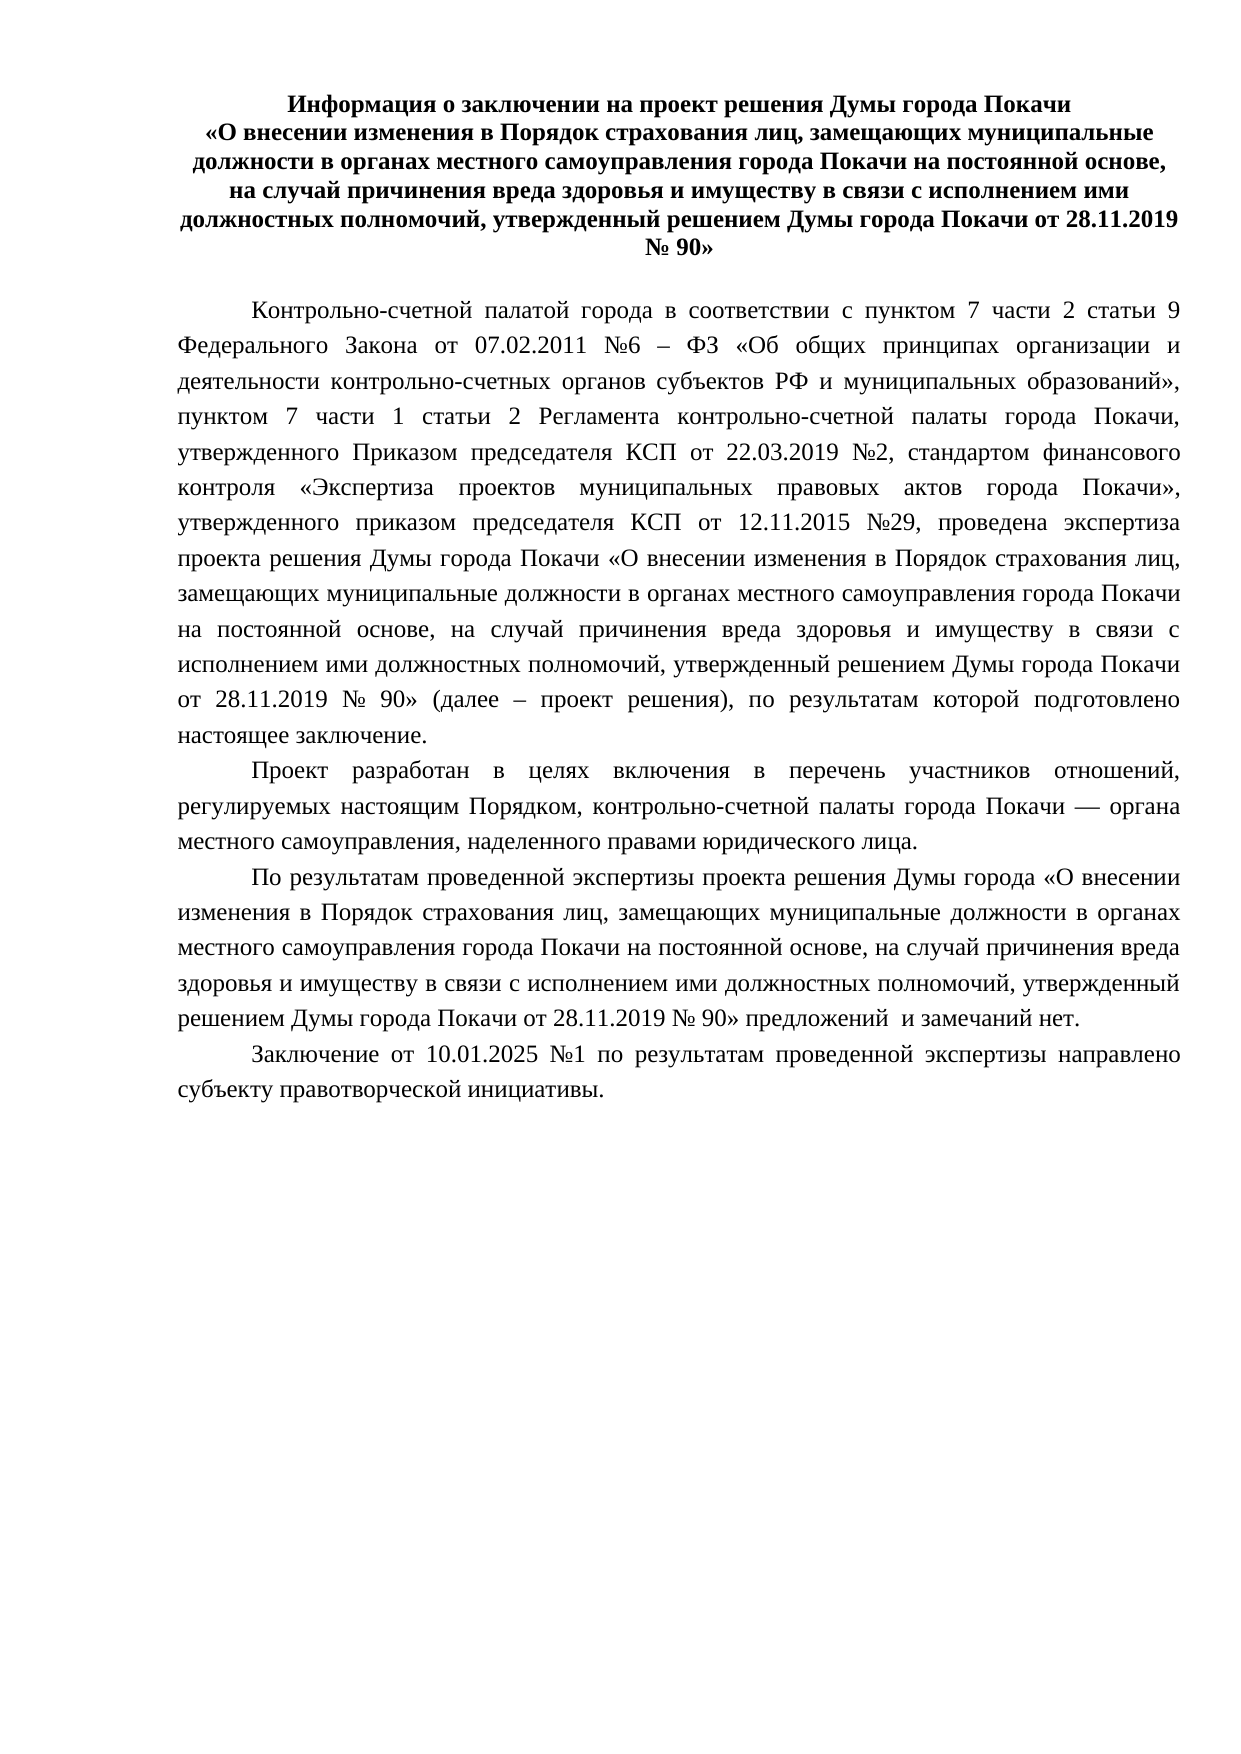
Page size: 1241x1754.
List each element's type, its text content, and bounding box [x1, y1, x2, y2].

text Заключение от 10.01.2025 №1 по результатам проведенной экспертизы направлено субъекту правотворческой инициативы. [177, 1034, 1181, 1104]
text «О внесении изменения в Порядок страхования лиц, замещающих муниципальные должности в органах местного самоуправления города Покачи на постоянной основе, на случай причинения вреда здоровья и имуществу в связи с исполнением ими должностных полномочий, утвержденный решением Думы города Покачи от 28.11.2019 № 90» [177, 117, 1181, 261]
text Контрольно-счетной палатой города в соответствии с пунктом 7 части 2 статьи 9 Федерального Закона от 07.02.2011 №6 – ФЗ «Об общих принципах организации и деятельности контрольно-счетных органов субъектов РФ и муниципальных образований», пунктом 7 части 1 статьи 2 Регламента контрольно-счетной палаты города Покачи, утвержденного Приказом председателя КСП от 22.03.2019 №2, стандартом финансового контроля «Экспертиза проектов муниципальных правовых актов города Покачи», утвержденного приказом председателя КСП от 12.11.2015 №29, проведена экспертиза проекта решения Думы города Покачи «О внесении изменения в Порядок страхования лиц, замещающих муниципальные должности в органах местного самоуправления города Покачи на постоянной основе, на случай причинения вреда здоровья и имуществу в связи с исполнением ими должностных полномочий, утвержденный решением Думы города Покачи от 28.11.2019 № 90» (далее – проект решения), по результатам которой подготовлено настоящее заключение. [177, 290, 1181, 750]
text Проект разработан в целях включения в перечень участников отношений, регулируемых настоящим Порядком, контрольно-счетной палаты города Покачи — органа местного самоуправления, наделенного правами юридического лица. [177, 750, 1181, 857]
text Информация о заключении на проект решения Думы города Покачи [177, 89, 1181, 117]
text По результатам проведенной экспертизы проекта решения Думы города «О внесении изменения в Порядок страхования лиц, замещающих муниципальные должности в органах местного самоуправления города Покачи на постоянной основе, на случай причинения вреда здоровья и имуществу в связи с исполнением ими должностных полномочий, утвержденный решением Думы города Покачи от 28.11.2019 № 90» предложений и замечаний нет. [177, 857, 1181, 1034]
